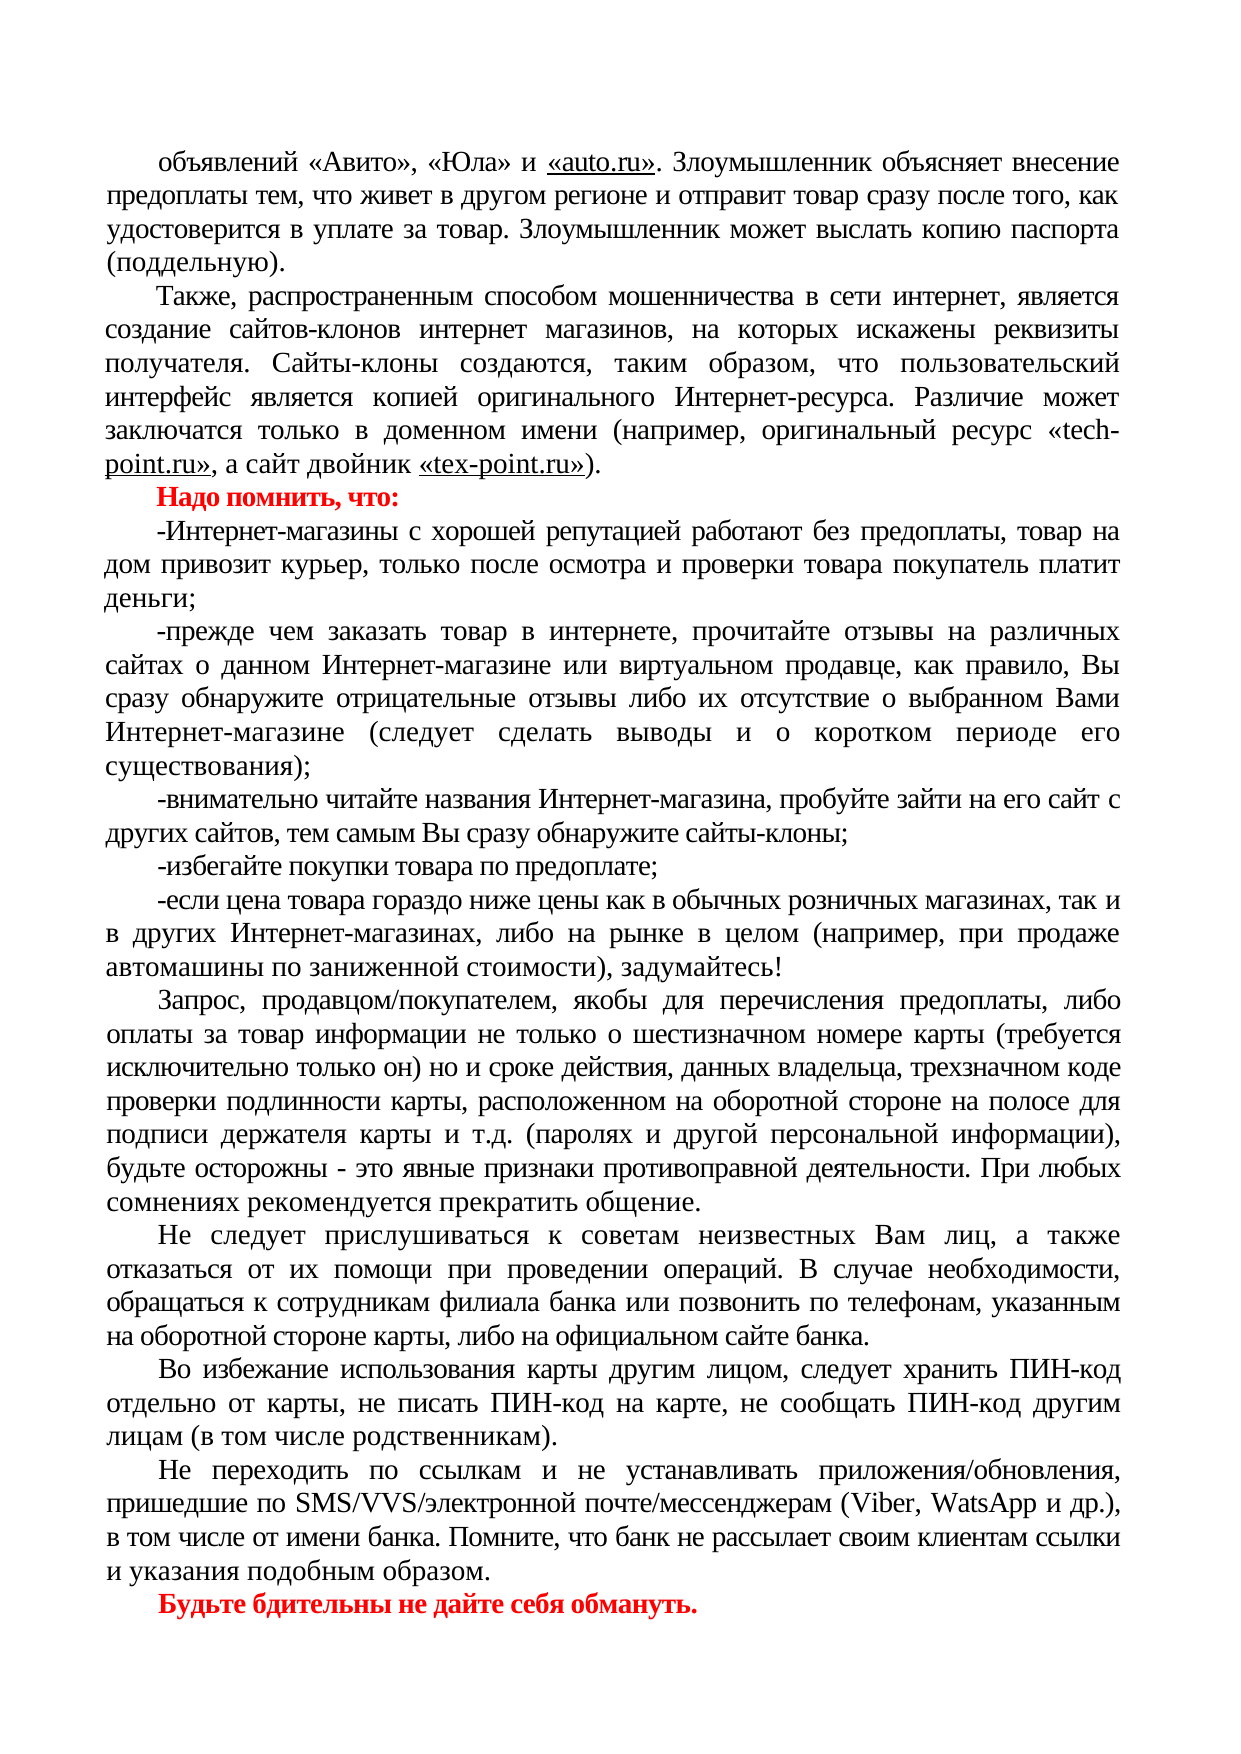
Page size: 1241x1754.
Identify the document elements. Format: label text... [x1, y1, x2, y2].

text -если цена товара гораздо ниже цены как в обычных розничных магазинах, так и в других Интернет-магазинах, либо на рынке в целом (например, при продаже автомашины по заниженной стоимости), задумайтесь! [105, 882, 1121, 982]
text -избегайте покупки товара по предоплате; [157, 848, 1122, 882]
text -Интернет-магазины с хорошей репутацией работают без предоплаты, товар на дом привозит курьер, только после осмотра и проверки товара покупатель платит деньги; [104, 513, 1121, 613]
text Не следует прислушиваться к советам неизвестных Вам лиц, а также отказаться от их помощи при проведении операций. В случае необходимости, обращаться к сотрудникам филиала банка или позвонить по телефонам, указанным на оборотной стороне карты, либо на официальном сайте банка. [106, 1217, 1121, 1351]
text -прежде чем заказать товар в интернете, прочитайте отзывы на различных сайтах о данном Интернет-магазине или виртуальном продавце, как правило, Вы сразу обнаружите отрицательные отзывы либо их отсутствие о выбранном Вами Интернет-магазине (следует сделать выводы и о коротком периоде его существования); [105, 613, 1121, 781]
text Надо помнить, что: [156, 479, 1122, 513]
text -внимательно читайте названия Интернет-магазина, пробуйте зайти на его сайт с других сайтов, тем самым Вы сразу обнаружите сайты-клоны; [105, 781, 1121, 848]
text Не переходить по ссылкам и не устанавливать приложения/обновления, пришедшие по SMS/VVS/электронной почте/мессенджерам (Viber, WatsApp и др.), в том числе от имени банка. Помните, что банк не рассылает своим клиентам ссылки и указания подобным образом. [106, 1452, 1121, 1586]
text Запрос, продавцом/покупателем, якобы для перечисления предоплаты, либо оплаты за товар информации не только о шестизначном номере карты (требуется исключительно только он) но и сроке действия, данных владельца, трехзначном коде проверки подлинности карты, расположенном на оборотной стороне на полосе для подписи держателя карты и т.д. (паролях и другой персональной информации), будьте осторожны - это явные признаки противоправной деятельности. При любых сомнениях рекомендуется прекратить общение. [106, 982, 1122, 1217]
text Во избежание использования карты другим лицом, следует хранить ПИН-код отдельно от карты, не писать ПИН-код на карте, не сообщать ПИН-код другим лицам (в том числе родственникам). [106, 1351, 1122, 1452]
text объявлений «Авито», «Юла» и «auto.ru». Злоумышленник объясняет внесение предоплаты тем, что живет в другом регионе и отправит товар сразу после того, как удостоверится в уплате за товар. Злоумышленник может выслать копию паспорта (поддельную). [106, 144, 1120, 278]
text Также, распространенным способом мошенничества в сети интернет, является создание сайтов-клонов интернет магазинов, на которых искажены реквизиты получателя. Сайты-клоны создаются, таким образом, что пользовательский интерфейс является копией оригинального Интернет-ресурса. Различие может заключатся только в доменном имени (например, оригинальный ресурс «tech-point.ru», а сайт двойник «tex-point.ru»). [104, 278, 1120, 479]
text Будьте бдительны не дайте себя обмануть. [158, 1586, 1122, 1620]
